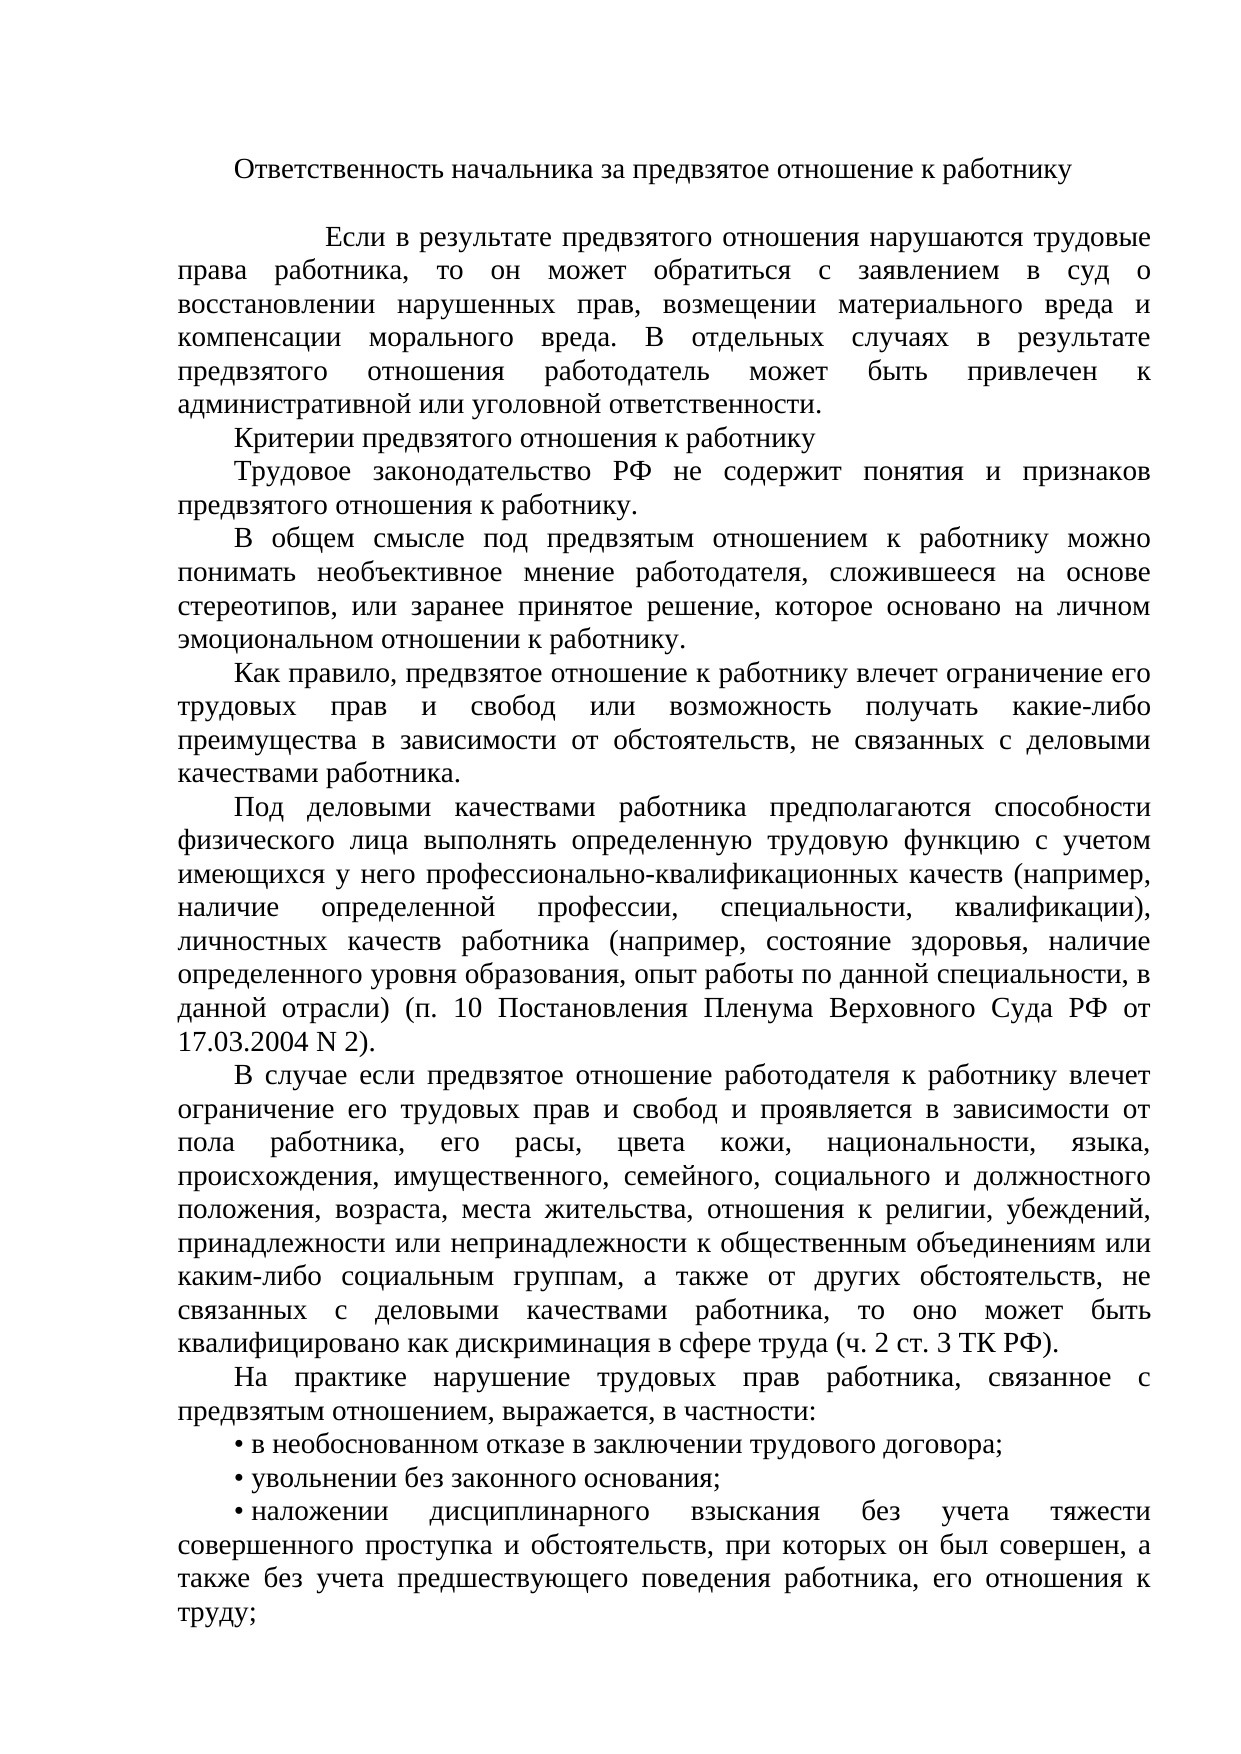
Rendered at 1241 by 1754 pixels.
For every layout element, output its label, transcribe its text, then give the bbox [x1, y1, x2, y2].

text Если в результате предвзятого отношения нарушаются трудовые права работника, то он может обратиться с заявлением в суд о восстановлении нарушенных прав, возмещении материального вреда и компенсации морального вреда. В отдельных случаях в результате предвзятого отношения работодатель может быть привлечен к административной или уголовной ответственности. [177, 219, 1152, 420]
text • наложении дисциплинарного взыскания без учета тяжести совершенного проступка и обстоятельств, при которых он был совершен, а также без учета предшествующего поведения работника, его отношения к труду; [177, 1493, 1152, 1627]
text В общем смысле под предвзятым отношением к работнику можно понимать необъективное мнение работодателя, сложившееся на основе стереотипов, или заранее принятое решение, которое основано на личном эмоциональном отношении к работнику. [177, 521, 1152, 655]
text Ответственность начальника за предвзятое отношение к работнику [177, 152, 1152, 185]
text Критерии предвзятого отношения к работнику [177, 420, 1152, 453]
text • увольнении без законного основания; [177, 1460, 1152, 1493]
text В случае если предвзятое отношение работодателя к работнику влечет ограничение его трудовых прав и свобод и проявляется в зависимости от пола работника, его расы, цвета кожи, национальности, языка, происхождения, имущественного, семейного, социального и должностного положения, возраста, места жительства, отношения к религии, убеждений, принадлежности или непринадлежности к общественным объединениям или каким-либо социальным группам, а также от других обстоятельств, не связанных с деловыми качествами работника, то оно может быть квалифицировано как дискриминация в сфере труда (ч. 2 ст. 3 ТК РФ). [177, 1057, 1152, 1359]
text Трудовое законодательство РФ не содержит понятия и признаков предвзятого отношения к работнику. [177, 453, 1152, 521]
text • в необоснованном отказе в заключении трудового договора; [177, 1426, 1152, 1460]
text На практике нарушение трудовых прав работника, связанное с предвзятым отношением, выражается, в частности: [177, 1359, 1152, 1426]
text Под деловыми качествами работника предполагаются способности физического лица выполнять определенную трудовую функцию с учетом имеющихся у него профессионально-квалификационных качеств (например, наличие определенной профессии, специальности, квалификации), личностных качеств работника (например, состояние здоровья, наличие определенного уровня образования, опыт работы по данной специальности, в данной отрасли) (п. 10 Постановления Пленума Верховного Суда РФ от 17.03.2004 N 2). [177, 789, 1152, 1057]
text Как правило, предвзятое отношение к работнику влечет ограничение его трудовых прав и свобод или возможность получать какие-либо преимущества в зависимости от обстоятельств, не связанных с деловыми качествами работника. [177, 655, 1152, 789]
